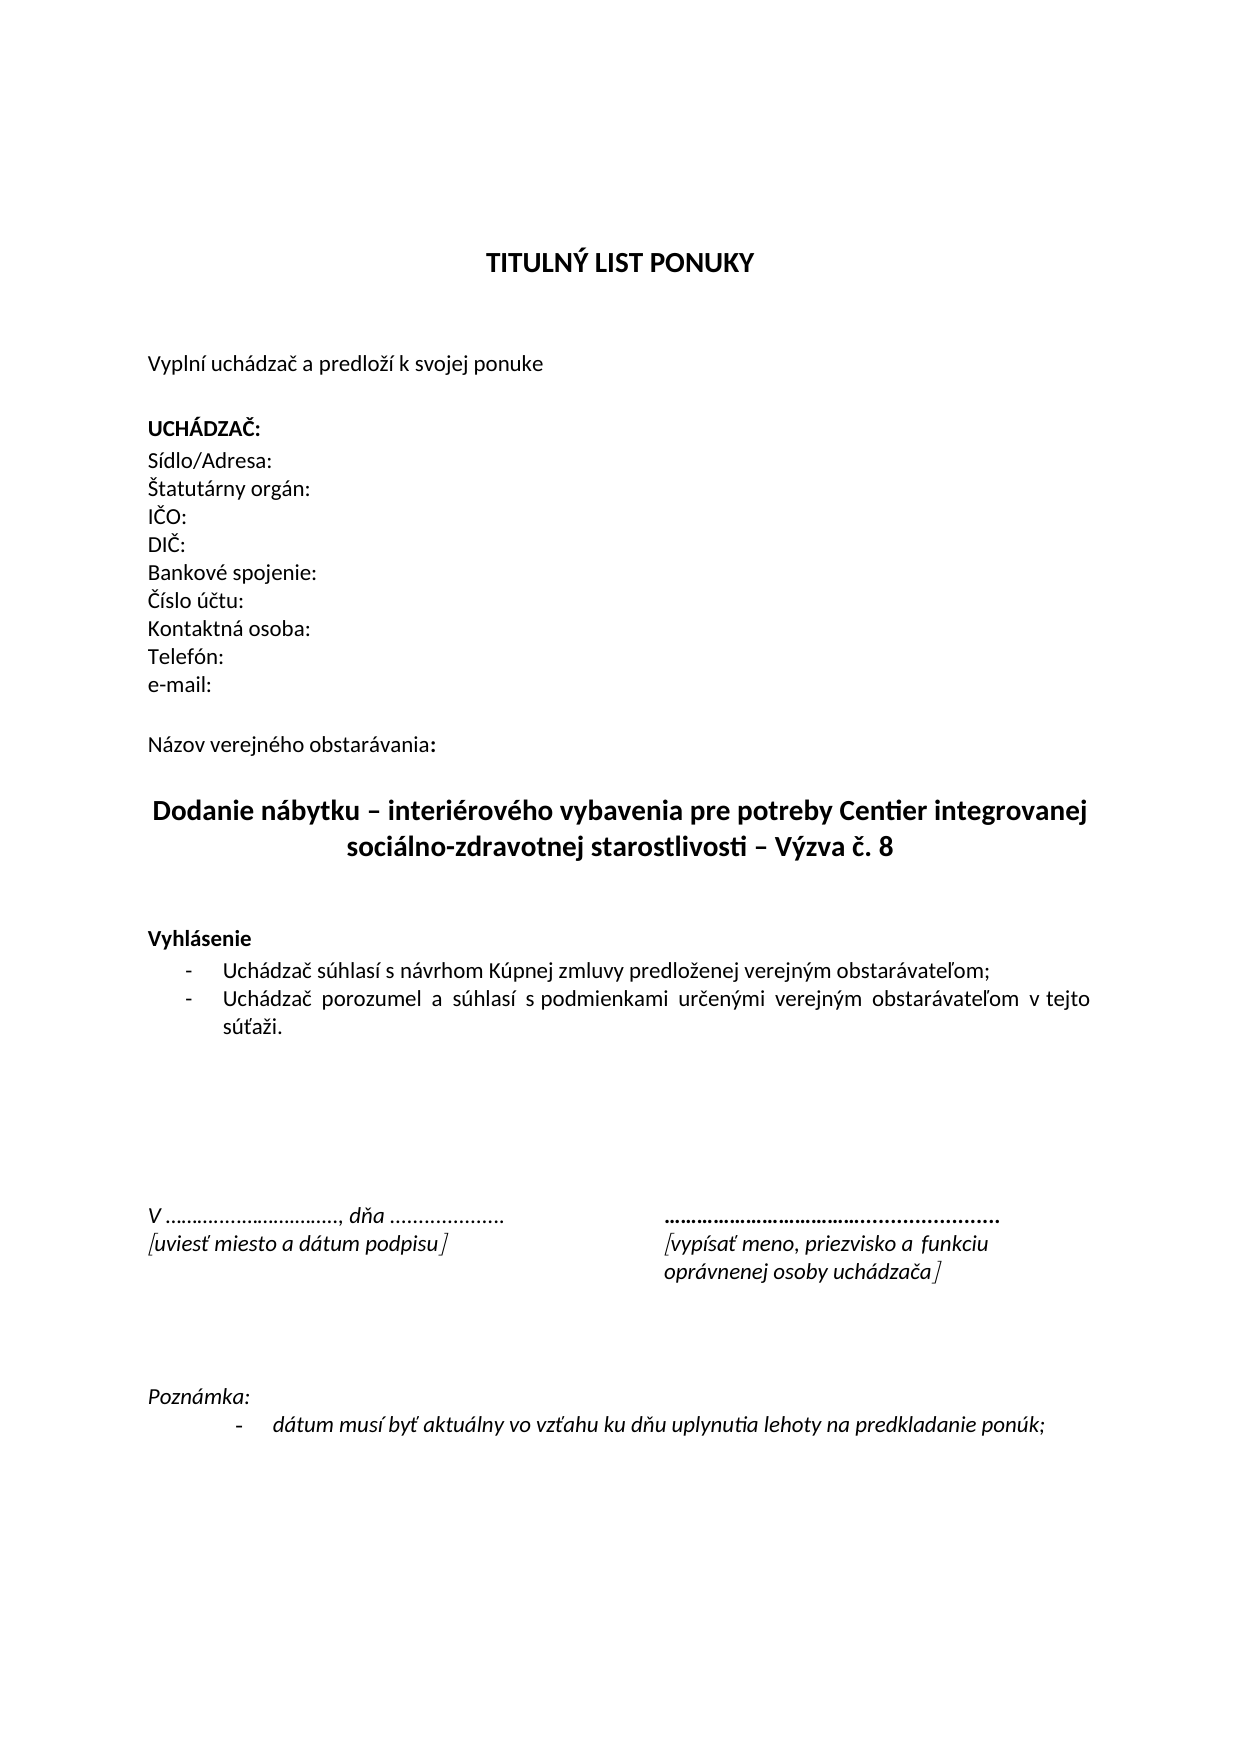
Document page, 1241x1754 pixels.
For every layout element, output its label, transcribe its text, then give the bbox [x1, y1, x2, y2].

text TITULNÝ LIST PONUKY [148, 244, 1093, 280]
text Štatutárny orgán: [148, 474, 1093, 502]
text Poznámka: [148, 1382, 1018, 1410]
text Vyplní uchádzač a predloží k svojej ponuke [148, 349, 1093, 377]
list dátum musí byť aktuálny vo vzťahu ku dňu uplynutia lehoty na predkladanie ponúk; [235, 1410, 1093, 1438]
text Telefón: [148, 642, 1093, 670]
text Bankové spojenie: [148, 558, 1093, 586]
text oprávnenej osoby uchádzača [590, 1257, 1093, 1285]
text V ……….....……….…….., dňa .................... ………………………………....................... [148, 1201, 1093, 1229]
list Uchádzač porozumel a súhlasí s podmienkami určenými verejným obstarávateľom v tejto súťaži. [185, 984, 1090, 1040]
text Sídlo/Adresa: [148, 446, 1093, 474]
list Uchádzač súhlasí s návrhom Kúpnej zmluvy predloženej verejným obstarávateľom; [185, 956, 1090, 984]
text uviesť miesto a dátum podpisu vypísať meno, priezvisko a funkciu [148, 1229, 1093, 1257]
text DIČ: [148, 530, 1093, 558]
text Číslo účtu: [148, 586, 1093, 614]
text Názov verejného obstarávania: [148, 730, 1063, 758]
text UCHÁDZAČ: [148, 414, 1093, 442]
text IČO: [148, 502, 1093, 530]
text e-mail: [148, 670, 1093, 698]
text Kontaktná osoba: [148, 614, 1093, 642]
text Dodanie nábytku – interiérového vybavenia pre potreby Centier integrovanej sociálno-zdravotnej starostlivosti – Výzva č. 8 [148, 792, 1093, 864]
text Vyhlásenie [148, 924, 1093, 952]
